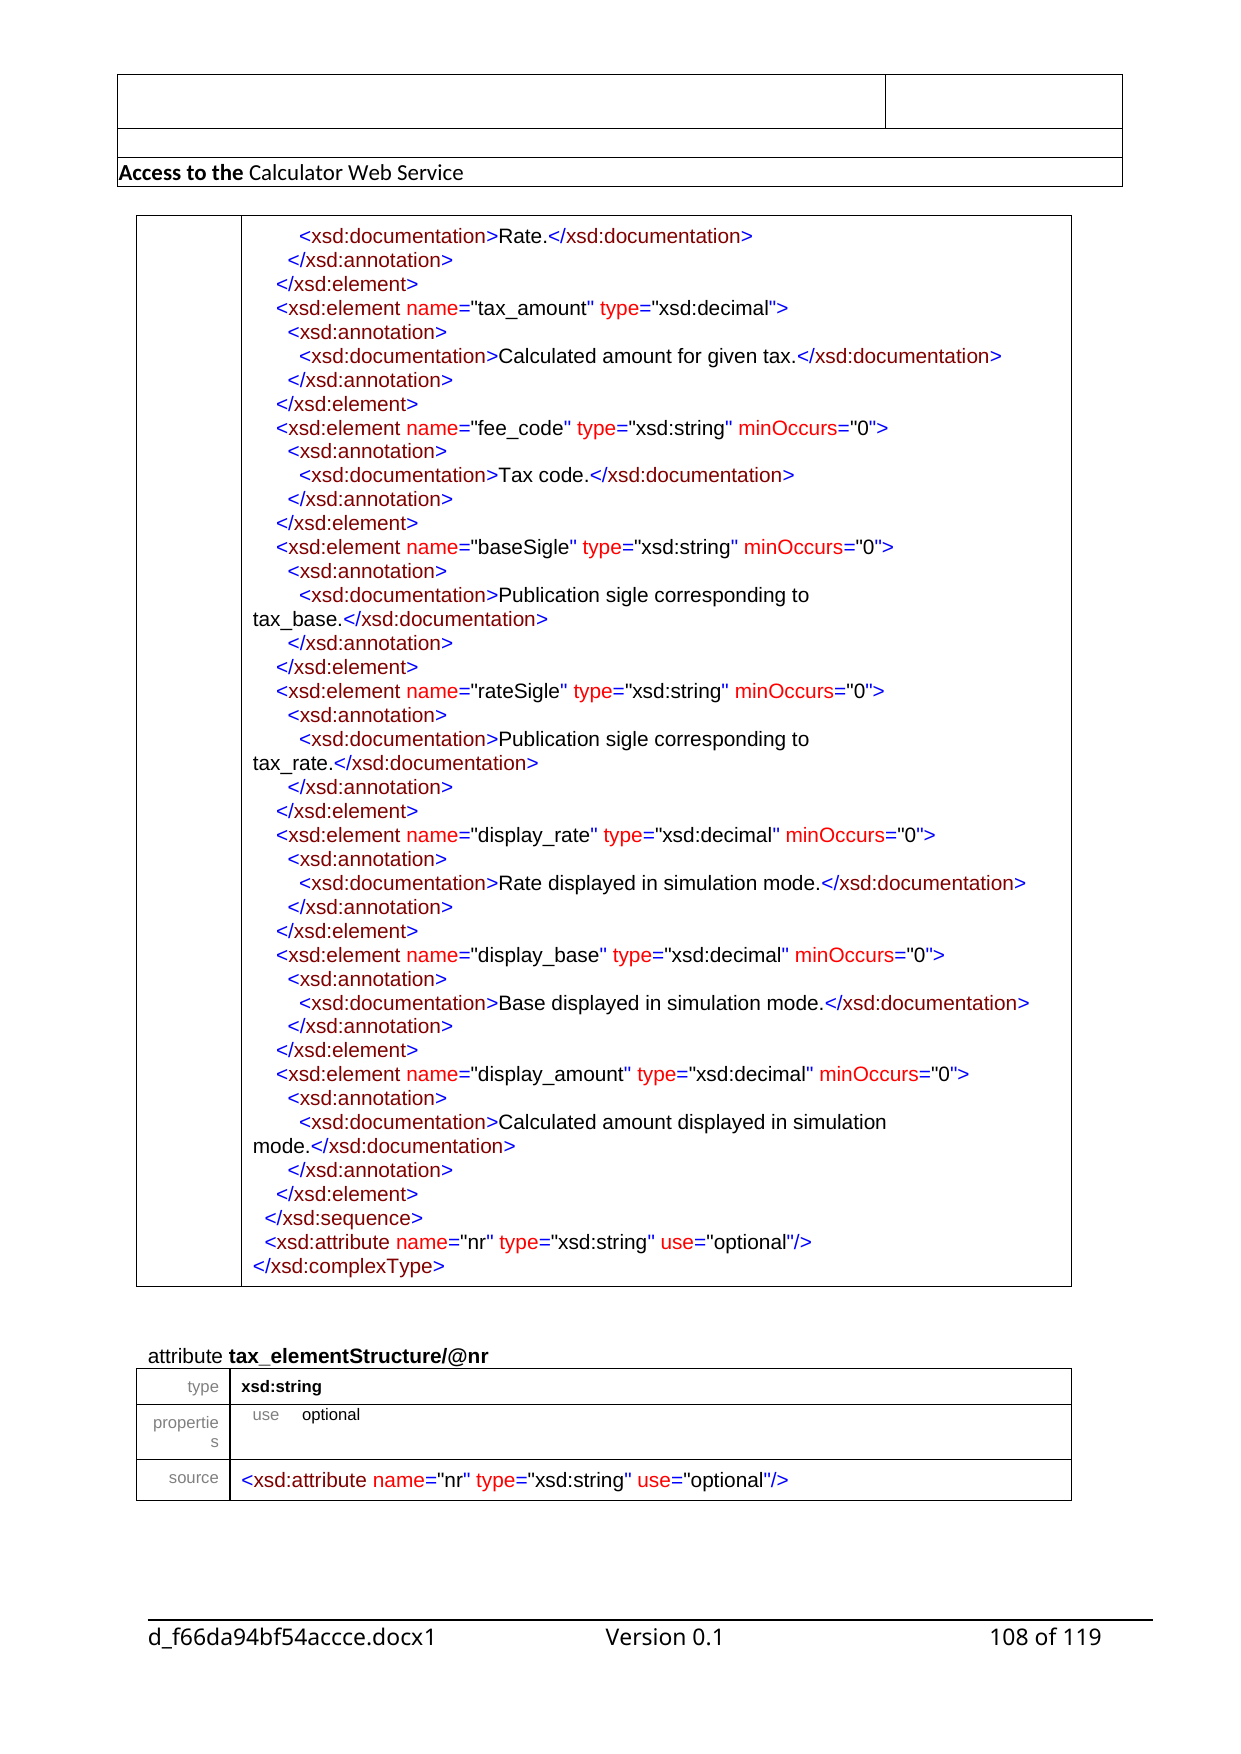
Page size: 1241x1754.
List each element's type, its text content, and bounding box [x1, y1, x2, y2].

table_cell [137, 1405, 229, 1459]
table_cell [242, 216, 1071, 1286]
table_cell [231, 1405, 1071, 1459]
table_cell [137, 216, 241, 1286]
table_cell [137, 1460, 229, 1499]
text attribute tax_elementStructure/@nr [148, 1344, 1093, 1368]
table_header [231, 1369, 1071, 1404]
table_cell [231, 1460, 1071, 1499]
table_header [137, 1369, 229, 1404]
